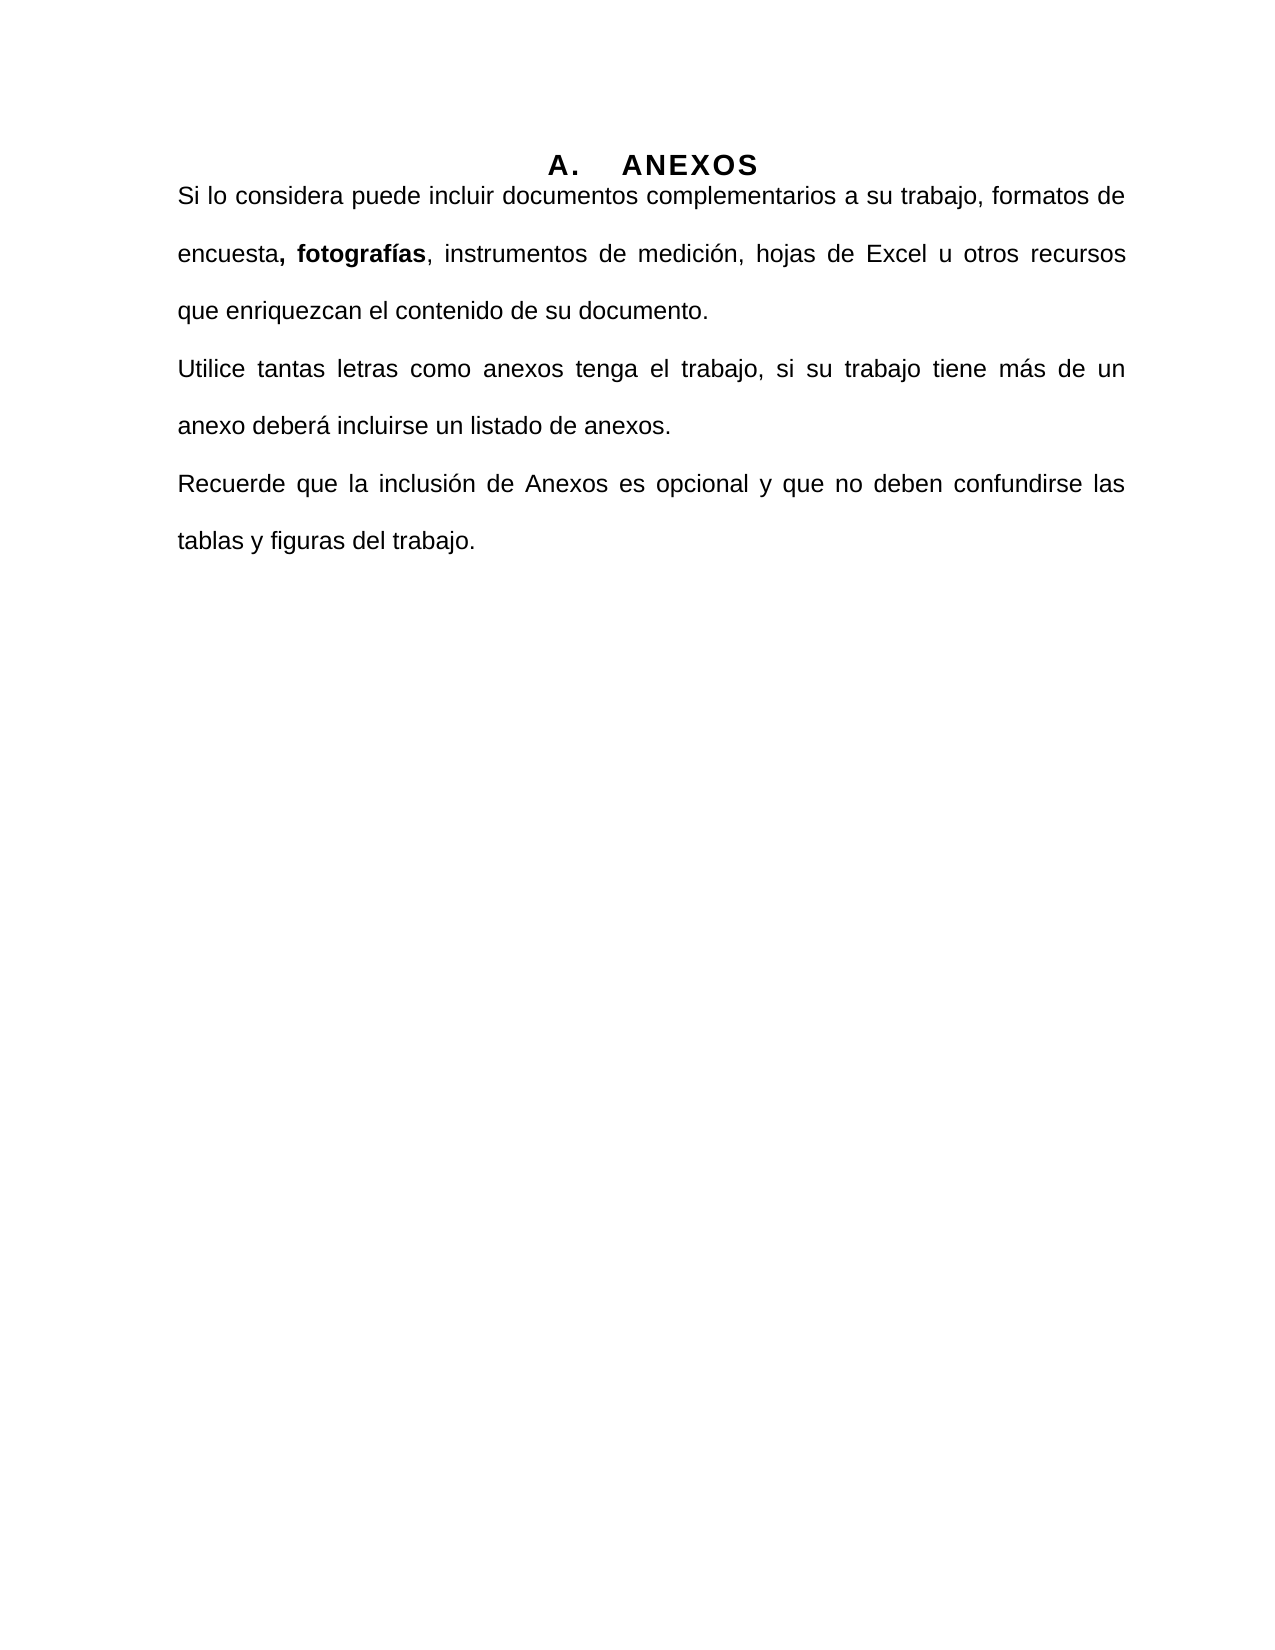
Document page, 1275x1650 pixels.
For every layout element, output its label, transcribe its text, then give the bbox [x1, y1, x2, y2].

text Utilice tantas letras como anexos tenga el trabajo, si su trabajo tiene más de un anexo deberá incluirse un listado de anexos. [177, 354, 1127, 440]
text Recuerde que la inclusión de Anexos es opcional y que no deben confundirse las tablas y figuras del trabajo. [177, 469, 1127, 555]
text Si lo considera puede incluir documentos complementarios a su trabajo, formatos de encuesta, fotografías, instrumentos de medición, hojas de Excel u otros recursos que enriquezcan el contenido de su documento. [177, 181, 1127, 325]
subtitle ANEXOS [177, 148, 1127, 181]
